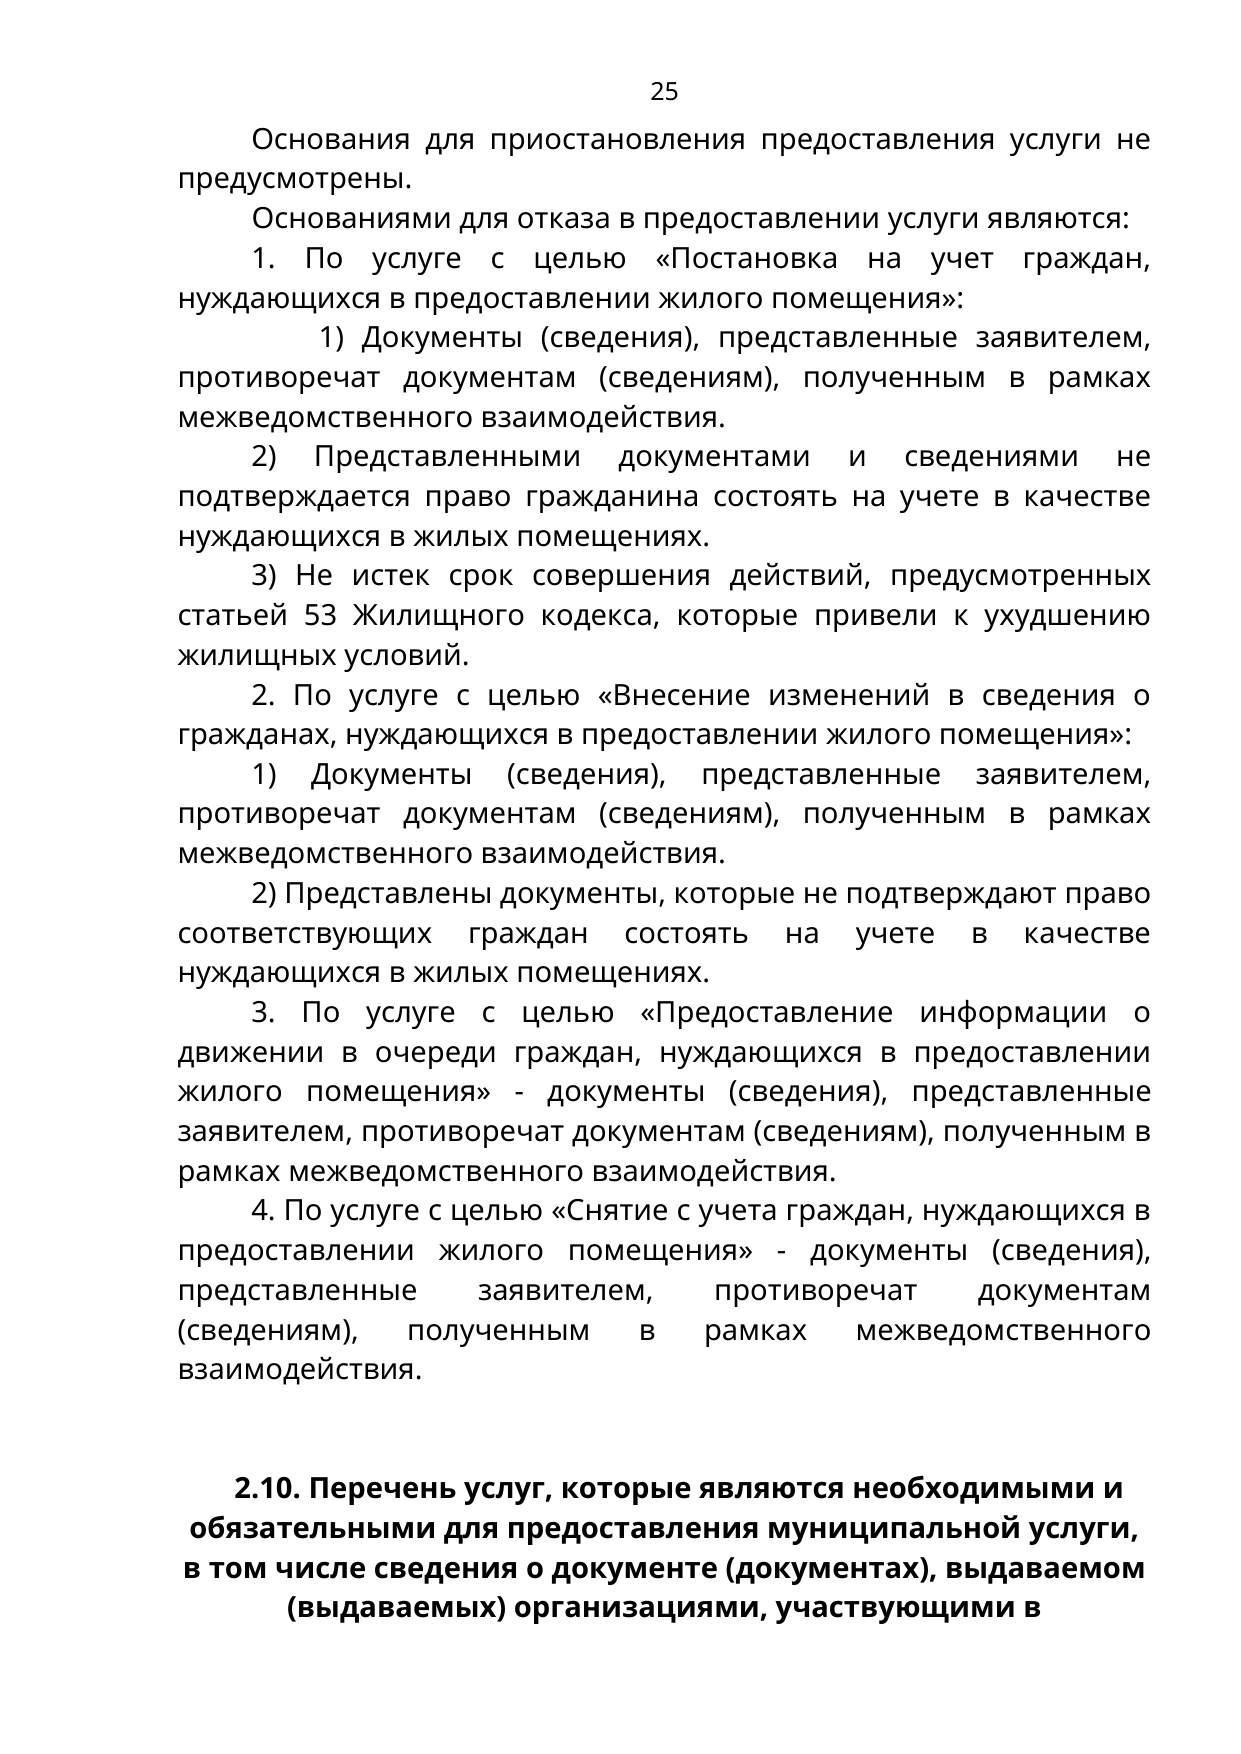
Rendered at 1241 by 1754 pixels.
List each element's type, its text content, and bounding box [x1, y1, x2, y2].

text 2. По услуге с целью «Внесение изменений в сведения о гражданах, нуждающихся в предоставлении жилого помещения»: [177, 674, 1152, 753]
text 4. По услуге с целью «Снятие с учета граждан, нуждающихся в предоставлении жилого помещения» - документы (сведения), представленные заявителем, противоречат документам (сведениям), полученным в рамках межведомственного взаимодействия. [177, 1190, 1152, 1388]
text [177, 1467, 1152, 1626]
text 2) Представлены документы, которые не подтверждают право соответствующих граждан состоять на учете в качестве нуждающихся в жилых помещениях. [177, 872, 1152, 991]
text 3) Не истек срок совершения действий, предусмотренных статьей 53 Жилищного кодекса, которые привели к ухудшению жилищных условий. [177, 555, 1152, 674]
text Основаниями для отказа в предоставлении услуги являются: [177, 197, 1152, 237]
text 3. По услуге с целью «Предоставление информации о движении в очереди граждан, нуждающихся в предоставлении жилого помещения» - документы (сведения), представленные заявителем, противоречат документам (сведениям), полученным в рамках межведомственного взаимодействия. [177, 991, 1152, 1190]
text 1) Документы (сведения), представленные заявителем, противоречат документам (сведениям), полученным в рамках межведомственного взаимодействия. [177, 317, 1152, 436]
text 1) Документы (сведения), представленные заявителем, противоречат документам (сведениям), полученным в рамках межведомственного взаимодействия. [177, 753, 1152, 872]
text 1. По услуге с целью «Постановка на учет граждан, нуждающихся в предоставлении жилого помещения»: [177, 237, 1152, 317]
text Основания для приостановления предоставления услуги не предусмотрены. [177, 118, 1152, 197]
text 2) Представленными документами и сведениями не подтверждается право гражданина состоять на учете в качестве нуждающихся в жилых помещениях. [177, 436, 1152, 555]
